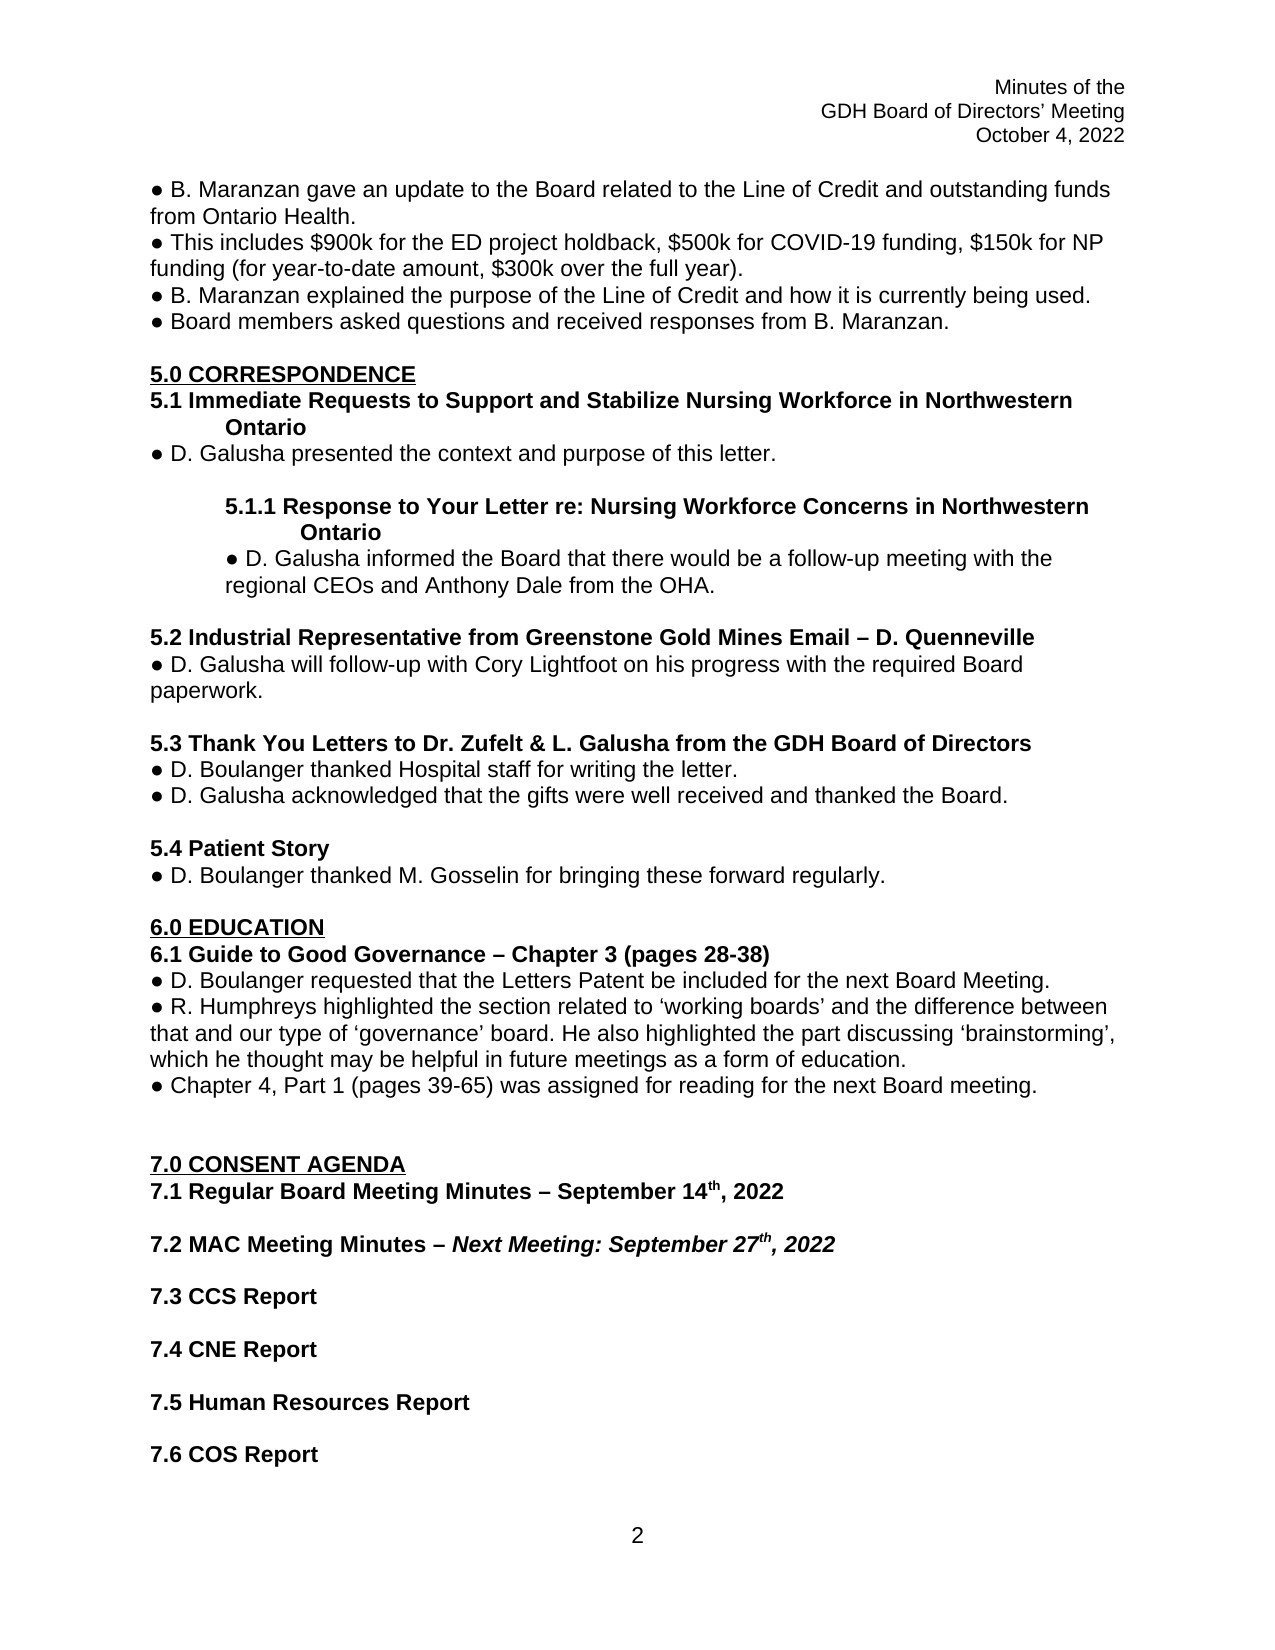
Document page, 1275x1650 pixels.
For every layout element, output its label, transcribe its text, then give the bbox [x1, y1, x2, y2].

text Ontario [225, 519, 1125, 545]
text 5.1 Immediate Requests to Support and Stabilize Nursing Workforce in Northwestern [150, 387, 1125, 413]
text ● D. Galusha acknowledged that the gifts were well received and thanked the Board. [150, 782, 1125, 809]
text ● This includes $900k for the ED project holdback, $500k for COVID-19 funding, $150k for NP funding (for year-to-date amount, $300k over the full year). [150, 229, 1125, 282]
text 5.1.1 Response to Your Letter re: Nursing Workforce Concerns in Northwestern [150, 493, 1125, 519]
text 7.5 Human Resources Report [150, 1389, 1125, 1415]
text 5.0 CORRESPONDENCE [150, 361, 1125, 387]
text ● Chapter 4, Part 1 (pages 39-65) was assigned for reading for the next Board meeting. [150, 1072, 1125, 1099]
text 6.0 EDUCATION [150, 914, 1125, 941]
text ● D. Boulanger requested that the Letters Patent be included for the next Board Meeting. [150, 967, 1125, 993]
text ● D. Boulanger thanked Hospital staff for writing the letter. [150, 756, 1125, 782]
text ● R. Humphreys highlighted the section related to ‘working boards’ and the difference between that and our type of ‘governance’ board. He also highlighted the part discussing ‘brainstorming’, which he thought may be helpful in future meetings as a form of education. [150, 993, 1125, 1072]
text ● D. Galusha presented the context and purpose of this letter. [150, 440, 1125, 466]
text 5.2 Industrial Representative from Greenstone Gold Mines Email – D. Quenneville [150, 624, 1125, 651]
text 7.2 MAC Meeting Minutes – Next Meeting: September 27th, 2022 [150, 1231, 1125, 1257]
text ● D. Boulanger thanked M. Gosselin for bringing these forward regularly. [150, 862, 1125, 888]
text ● Board members asked questions and received responses from B. Maranzan. [150, 308, 1125, 334]
text Ontario [150, 413, 1125, 440]
text ● D. Galusha informed the Board that there would be a follow-up meeting with the regional CEOs and Anthony Dale from the OHA. [225, 545, 1125, 598]
text 5.3 Thank You Letters to Dr. Zufelt & L. Galusha from the GDH Board of Directors [150, 730, 1125, 756]
text ● B. Maranzan explained the purpose of the Line of Credit and how it is currently being used. [150, 282, 1125, 308]
text 5.4 Patient Story [150, 835, 1125, 862]
text 7.3 CCS Report [150, 1283, 1125, 1309]
text ● B. Maranzan gave an update to the Board related to the Line of Credit and outstanding funds from Ontario Health. [150, 176, 1125, 229]
text 7.6 COS Report [150, 1441, 1125, 1468]
text 6.1 Guide to Good Governance – Chapter 3 (pages 28-38) [150, 941, 1125, 967]
text 7.1 Regular Board Meeting Minutes – September 14th, 2022 [150, 1178, 1125, 1204]
text 7.4 CNE Report [150, 1336, 1125, 1362]
text 7.0 CONSENT AGENDA [150, 1151, 1125, 1178]
text ● D. Galusha will follow-up with Cory Lightfoot on his progress with the required Board paperwork. [150, 651, 1125, 703]
